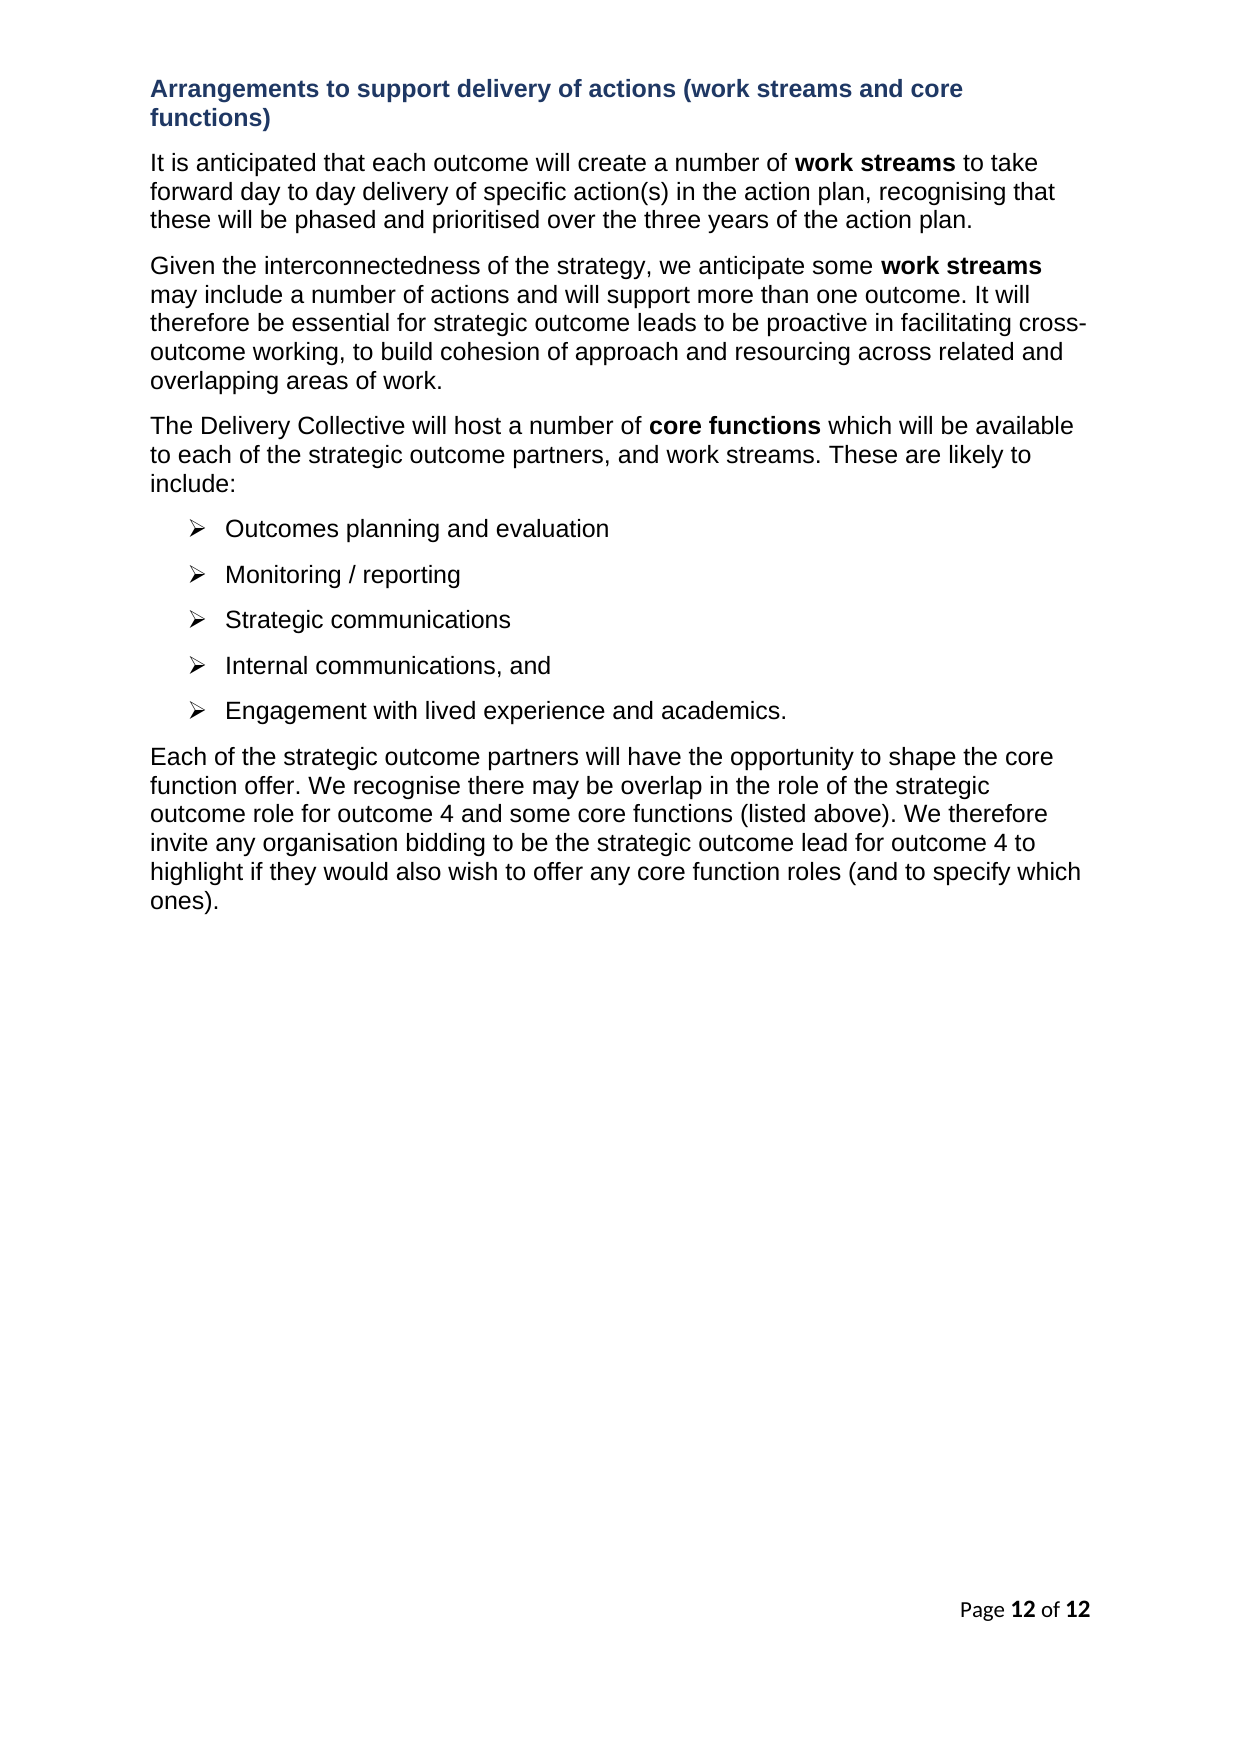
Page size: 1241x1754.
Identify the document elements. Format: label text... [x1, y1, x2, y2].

text Arrangements to support delivery of actions (work streams and core functions) [150, 74, 1090, 131]
list Strategic communications [187, 605, 1090, 634]
list Outcomes planning and evaluation [187, 514, 1090, 543]
text The Delivery Collective will host a number of core functions which will be available to each of the strategic outcome partners, and work streams. These are likely to include: [150, 411, 1090, 498]
text It is anticipated that each outcome will create a number of work streams to take forward day to day delivery of specific action(s) in the action plan, recognising that these will be phased and prioritised over the three years of the action plan. [150, 148, 1090, 234]
list Internal communications, and [187, 651, 1090, 680]
list Monitoring / reporting [187, 560, 1090, 589]
list Engagement with lived experience and academics. [187, 696, 1090, 725]
text Given the interconnectedness of the strategy, we anticipate some work streams may include a number of actions and will support more than one outcome. It will therefore be essential for strategic outcome leads to be proactive in facilitating cross-outcome working, to build cohesion of approach and resourcing across related and overlapping areas of work. [150, 251, 1090, 395]
text Each of the strategic outcome partners will have the opportunity to shape the core function offer. We recognise there may be overlap in the role of the strategic outcome role for outcome 4 and some core functions (listed above). We therefore invite any organisation bidding to be the strategic outcome lead for outcome 4 to highlight if they would also wish to offer any core function roles (and to specify which ones). [150, 742, 1090, 914]
